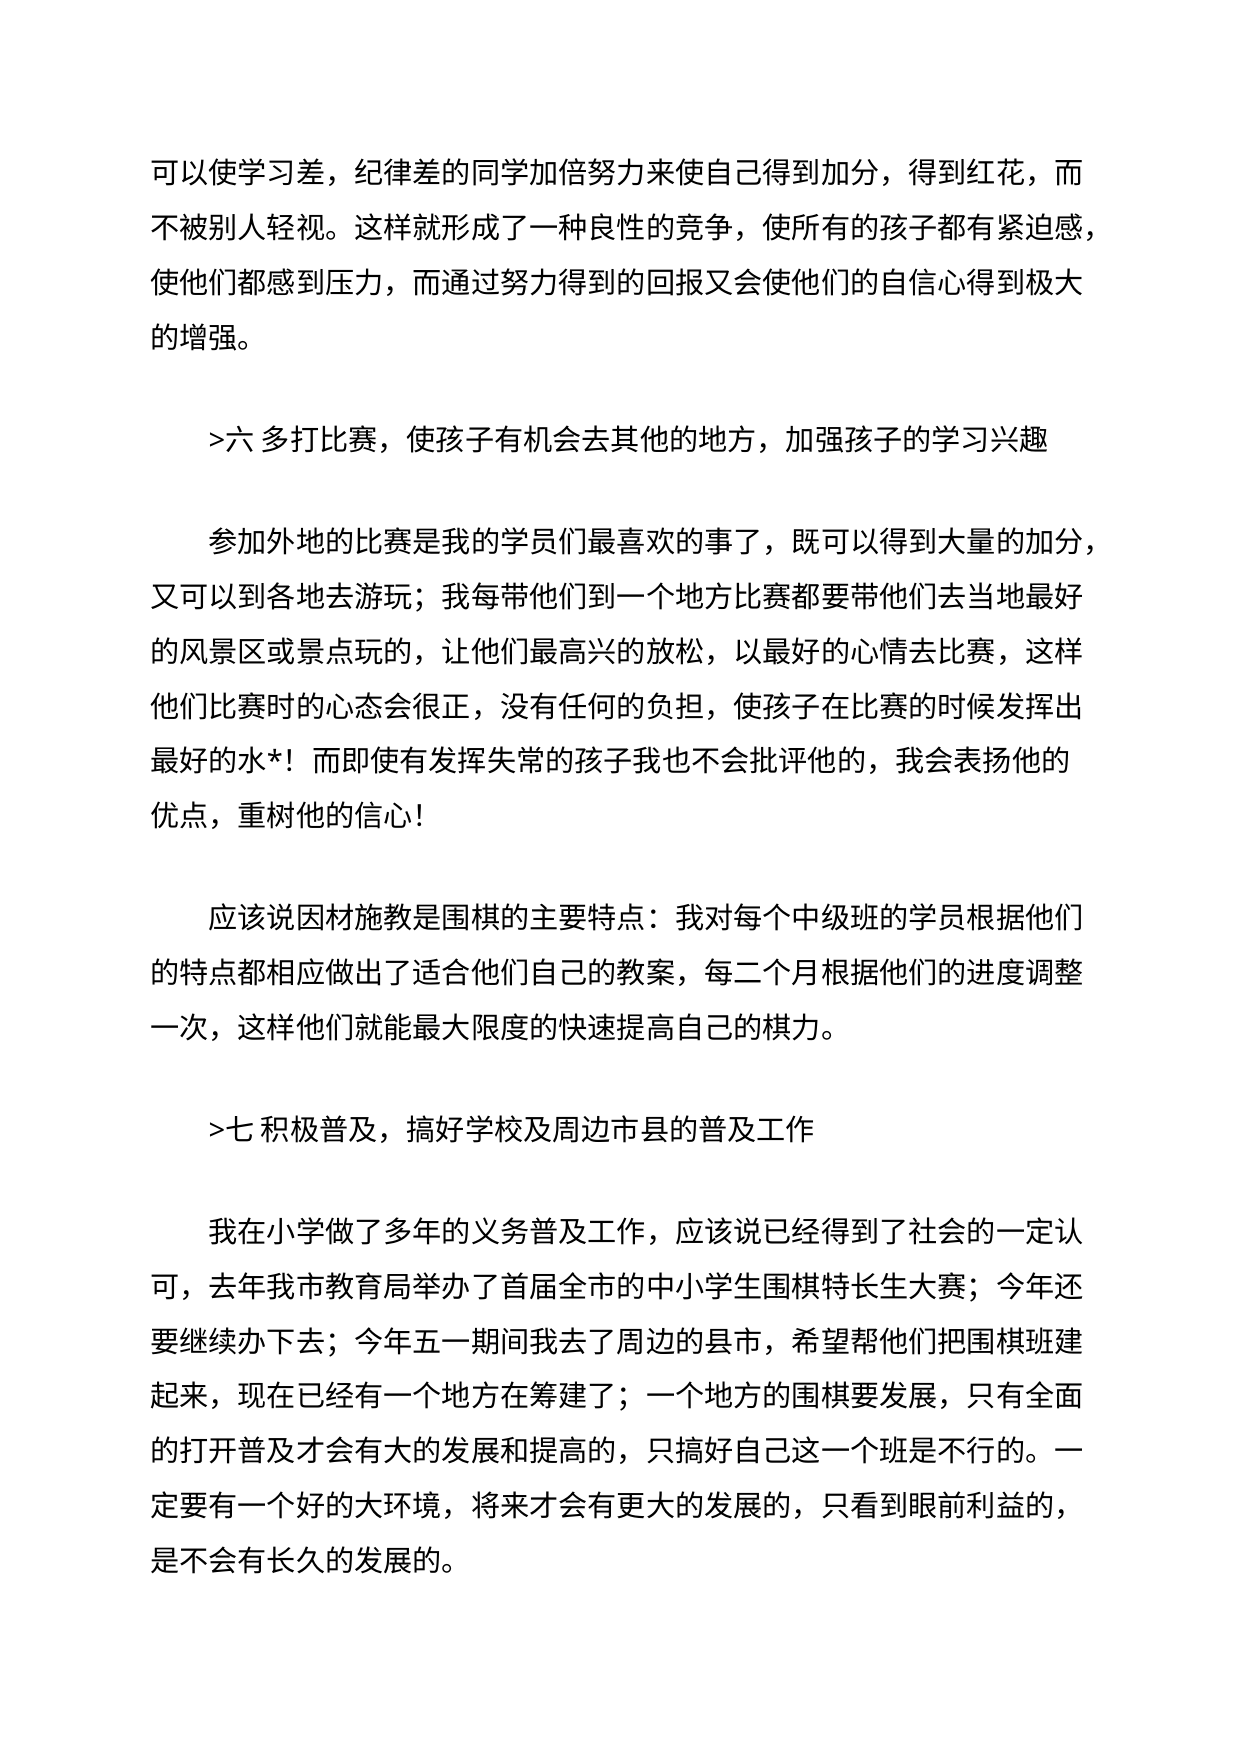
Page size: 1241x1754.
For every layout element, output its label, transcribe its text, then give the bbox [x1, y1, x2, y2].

text >六 多打比赛，使孩子有机会去其他的地方，加强孩子的学习兴趣 [150, 416, 1090, 459]
text >七 积极普及，搞好学校及周边市县的普及工作 [150, 1106, 1090, 1149]
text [150, 150, 1090, 357]
text 我在小学做了多年的义务普及工作，应该说已经得到了社会的一定认可，去年我市教育局举办了首届全市的中小学生围棋特长生大赛；今年还要继续办下去；今年五一期间我去了周边的县市，希望帮他们把围棋班建起来，现在已经有一个地方在筹建了；一个地方的围棋要发展，只有全面的打开普及才会有大的发展和提高的，只搞好自己这一个班是不行的。一定要有一个好的大环境，将来才会有更大的发展的，只看到眼前利益的，是不会有长久的发展的。 [150, 1208, 1090, 1580]
text 应该说因材施教是围棋的主要特点：我对每个中级班的学员根据他们的特点都相应做出了适合他们自己的教案，每二个月根据他们的进度调整一次，这样他们就能最大限度的快速提高自己的棋力。 [150, 895, 1090, 1047]
text 参加外地的比赛是我的学员们最喜欢的事了，既可以得到大量的加分，又可以到各地去游玩；我每带他们到一个地方比赛都要带他们去当地最好的风景区或景点玩的，让他们最高兴的放松，以最好的心情去比赛，这样他们比赛时的心态会很正，没有任何的负担，使孩子在比赛的时候发挥出最好的水*！而即使有发挥失常的孩子我也不会批评他的，我会表扬他的优点，重树他的信心！ [150, 518, 1090, 835]
